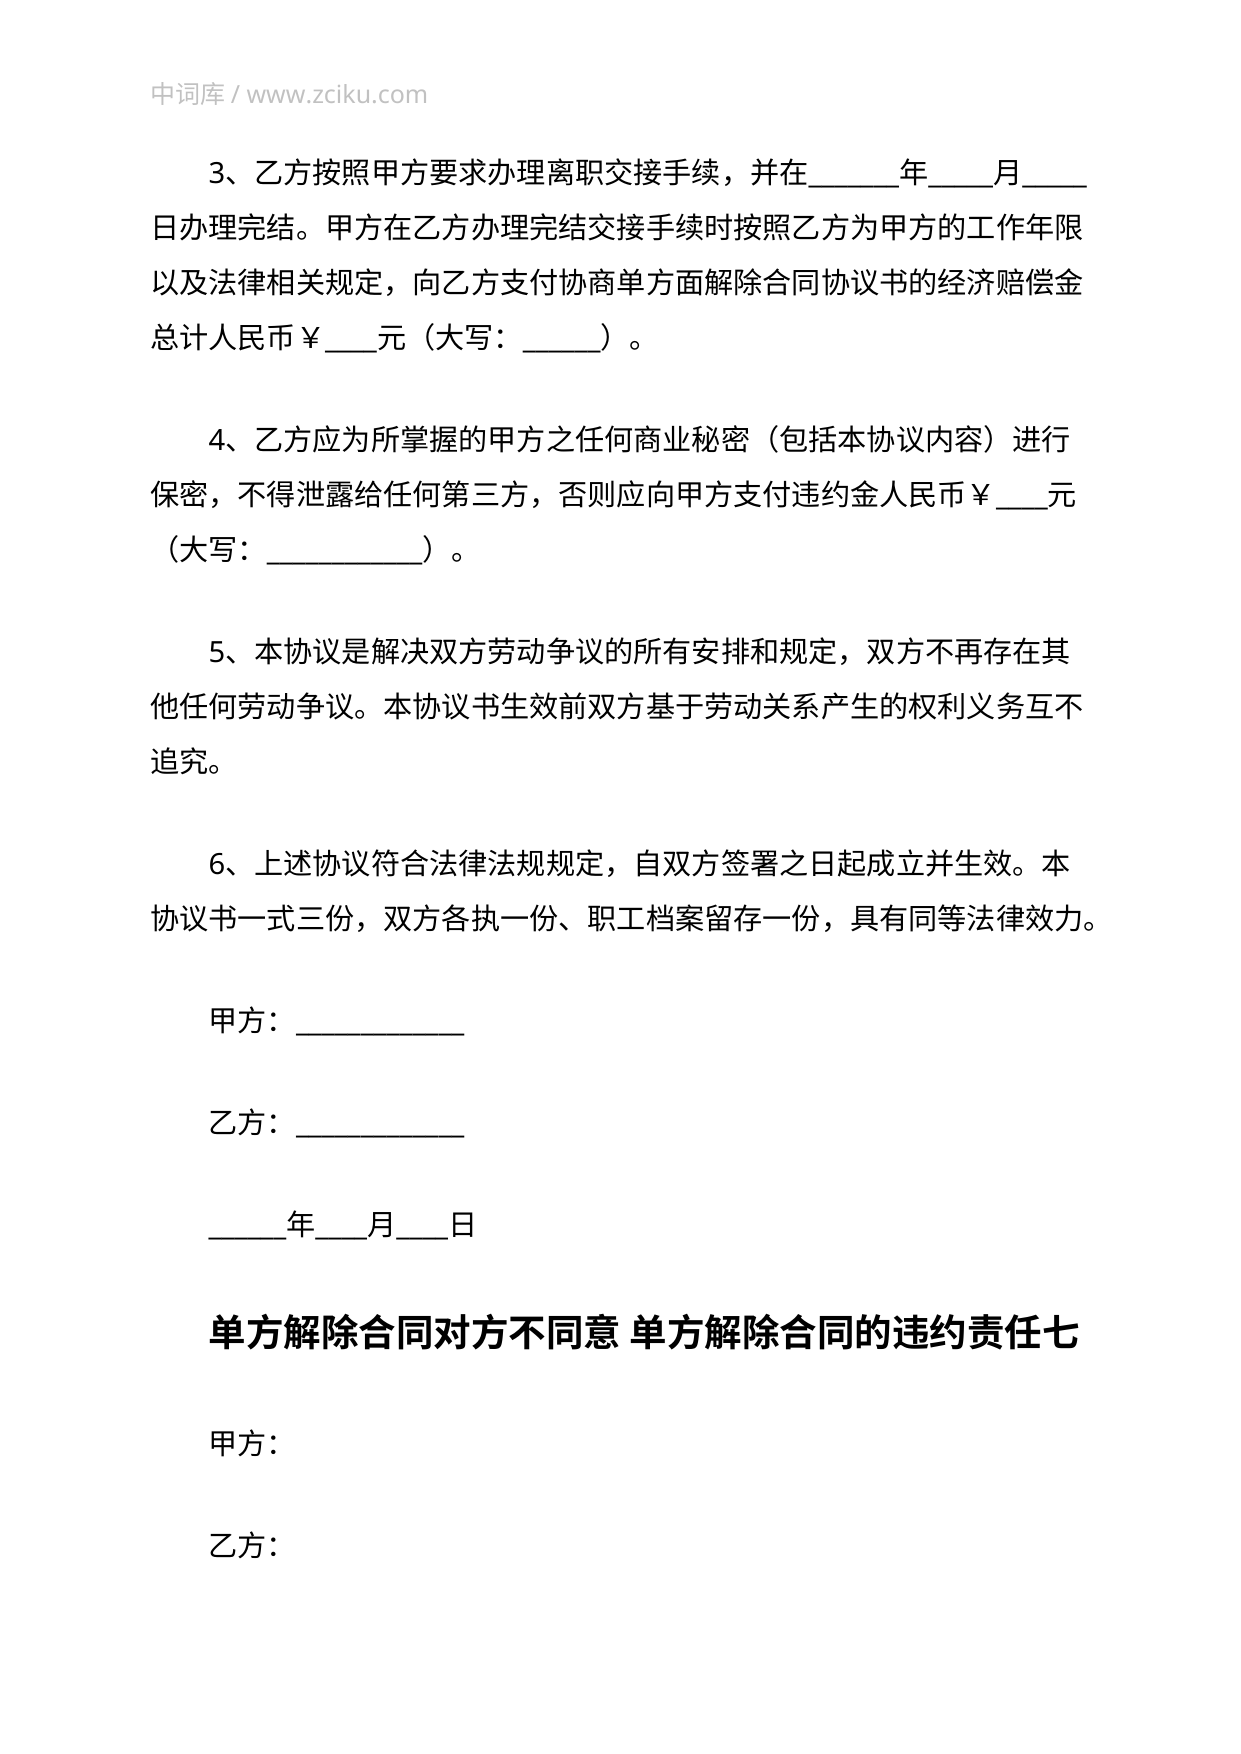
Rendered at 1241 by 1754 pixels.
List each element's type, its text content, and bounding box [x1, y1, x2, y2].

text 5、本协议是解决双方劳动争议的所有安排和规定，双方不再存在其他任何劳动争议。本协议书生效前双方基于劳动关系产生的权利义务互不追究。 [150, 629, 1090, 781]
text 乙方： [150, 1522, 1090, 1564]
text 单方解除合同对方不同意 单方解除合同的违约责任七 [150, 1303, 1090, 1357]
text ______年____月____日 [150, 1201, 1090, 1243]
text 3、乙方按照甲方要求办理离职交接手续，并在_______年_____月_____日办理完结。甲方在乙方办理完结交接手续时按照乙方为甲方的工作年限以及法律相关规定，向乙方支付协商单方面解除合同协议书的经济赔偿金总计人民币￥____元（大写：______）。 [150, 150, 1090, 357]
text 甲方： [150, 1421, 1090, 1463]
text 甲方：_____________ [150, 997, 1090, 1039]
text 4、乙方应为所掌握的甲方之任何商业秘密（包括本协议内容）进行保密，不得泄露给任何第三方，否则应向甲方支付违约金人民币￥____元（大写：____________）。 [150, 417, 1090, 569]
text 6、上述协议符合法律法规规定，自双方签署之日起成立并生效。本协议书一式三份，双方各执一份、职工档案留存一份，具有同等法律效力。 [150, 840, 1090, 938]
text 乙方：_____________ [150, 1099, 1090, 1142]
